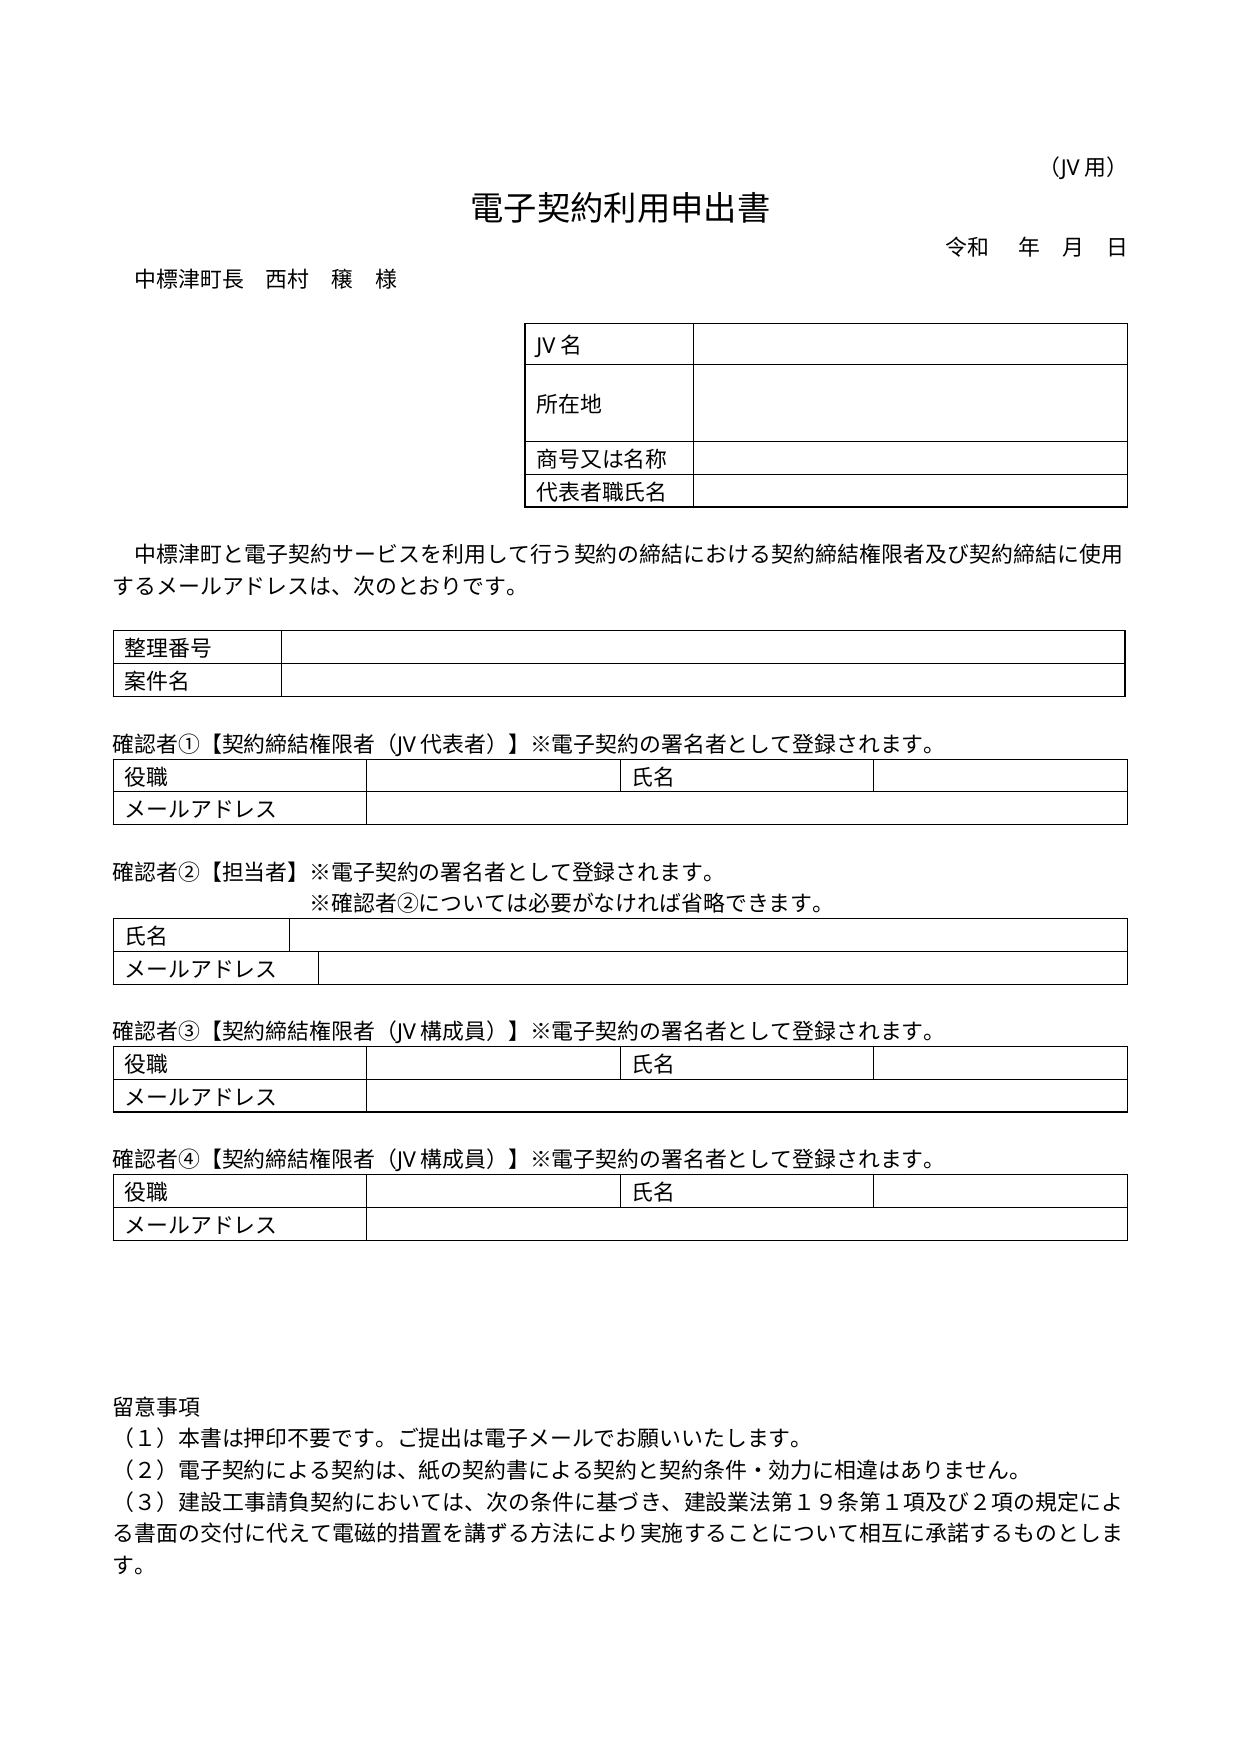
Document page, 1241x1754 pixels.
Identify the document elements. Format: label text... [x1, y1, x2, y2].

table_cell [282, 664, 1124, 696]
table_cell [367, 792, 1127, 824]
text （２）電子契約による契約は、紙の契約書による契約と契約条件・効力に相違はありません。 [112, 1453, 1128, 1484]
table_header [874, 760, 1127, 791]
table_cell 案件名 [114, 664, 281, 696]
text 確認者②【担当者】※電子契約の署名者として登録されます。 [112, 855, 1128, 886]
table_header [367, 1175, 620, 1207]
table_cell メールアドレス [114, 952, 318, 983]
table_header 役職 [114, 1047, 366, 1079]
table_cell [319, 952, 1127, 983]
table_cell [694, 475, 1127, 506]
table_header 整理番号 [114, 631, 281, 663]
table_header [694, 324, 1127, 364]
text 確認者①【契約締結権限者（JV代表者）】※電子契約の署名者として登録されます。 [112, 727, 1128, 758]
text （３）建設工事請負契約においては、次の条件に基づき、建設業法第１９条第１項及び２項の規定による書面の交付に代えて電磁的措置を講ずる方法により実施することについて相互に承諾するものとします。 [112, 1484, 1128, 1579]
table_header [874, 1175, 1127, 1207]
table_header 氏名 [621, 760, 873, 791]
table_header JV名 [526, 324, 693, 364]
table_cell メールアドレス [114, 792, 366, 824]
table_cell [367, 1208, 1127, 1239]
text 中標津町と電子契約サービスを利用して行う契約の締結における契約締結権限者及び契約締結に使用するメールアドレスは、次のとおりです。 [112, 537, 1128, 601]
table_header 役職 [114, 1175, 366, 1207]
table_cell 代表者職氏名 [526, 475, 693, 506]
table_cell [367, 1080, 1127, 1111]
table_header 氏名 [621, 1175, 873, 1207]
text ※確認者②については必要がなければ省略できます。 [112, 886, 1128, 918]
table_header 氏名 [621, 1047, 873, 1079]
table_header [290, 919, 1127, 951]
text 確認者④【契約締結権限者（JV構成員）】※電子契約の署名者として登録されます。 [112, 1142, 1128, 1174]
text （JV用） [112, 150, 1128, 182]
table_cell メールアドレス [114, 1080, 366, 1111]
text 令和 年 月 日 [112, 230, 1128, 262]
table_header [367, 760, 620, 791]
table_header [282, 631, 1124, 663]
text （１）本書は押印不要です。ご提出は電子メールでお願いいたします。 [112, 1421, 1128, 1453]
table_cell [694, 442, 1127, 474]
table_cell [694, 365, 1127, 441]
text 留意事項 [112, 1389, 1128, 1421]
table_cell メールアドレス [114, 1208, 366, 1239]
table_header [367, 1047, 620, 1079]
text 確認者③【契約締結権限者（JV構成員）】※電子契約の署名者として登録されます。 [112, 1014, 1128, 1046]
table_cell 所在地 [526, 365, 693, 441]
text 中標津町長 西村 穣 様 [112, 262, 1128, 293]
table_cell 商号又は名称 [526, 442, 693, 474]
table_header 役職 [114, 760, 366, 791]
table_header 氏名 [114, 919, 289, 951]
text 電子契約利用申出書 [112, 182, 1128, 230]
table_header [874, 1047, 1127, 1079]
